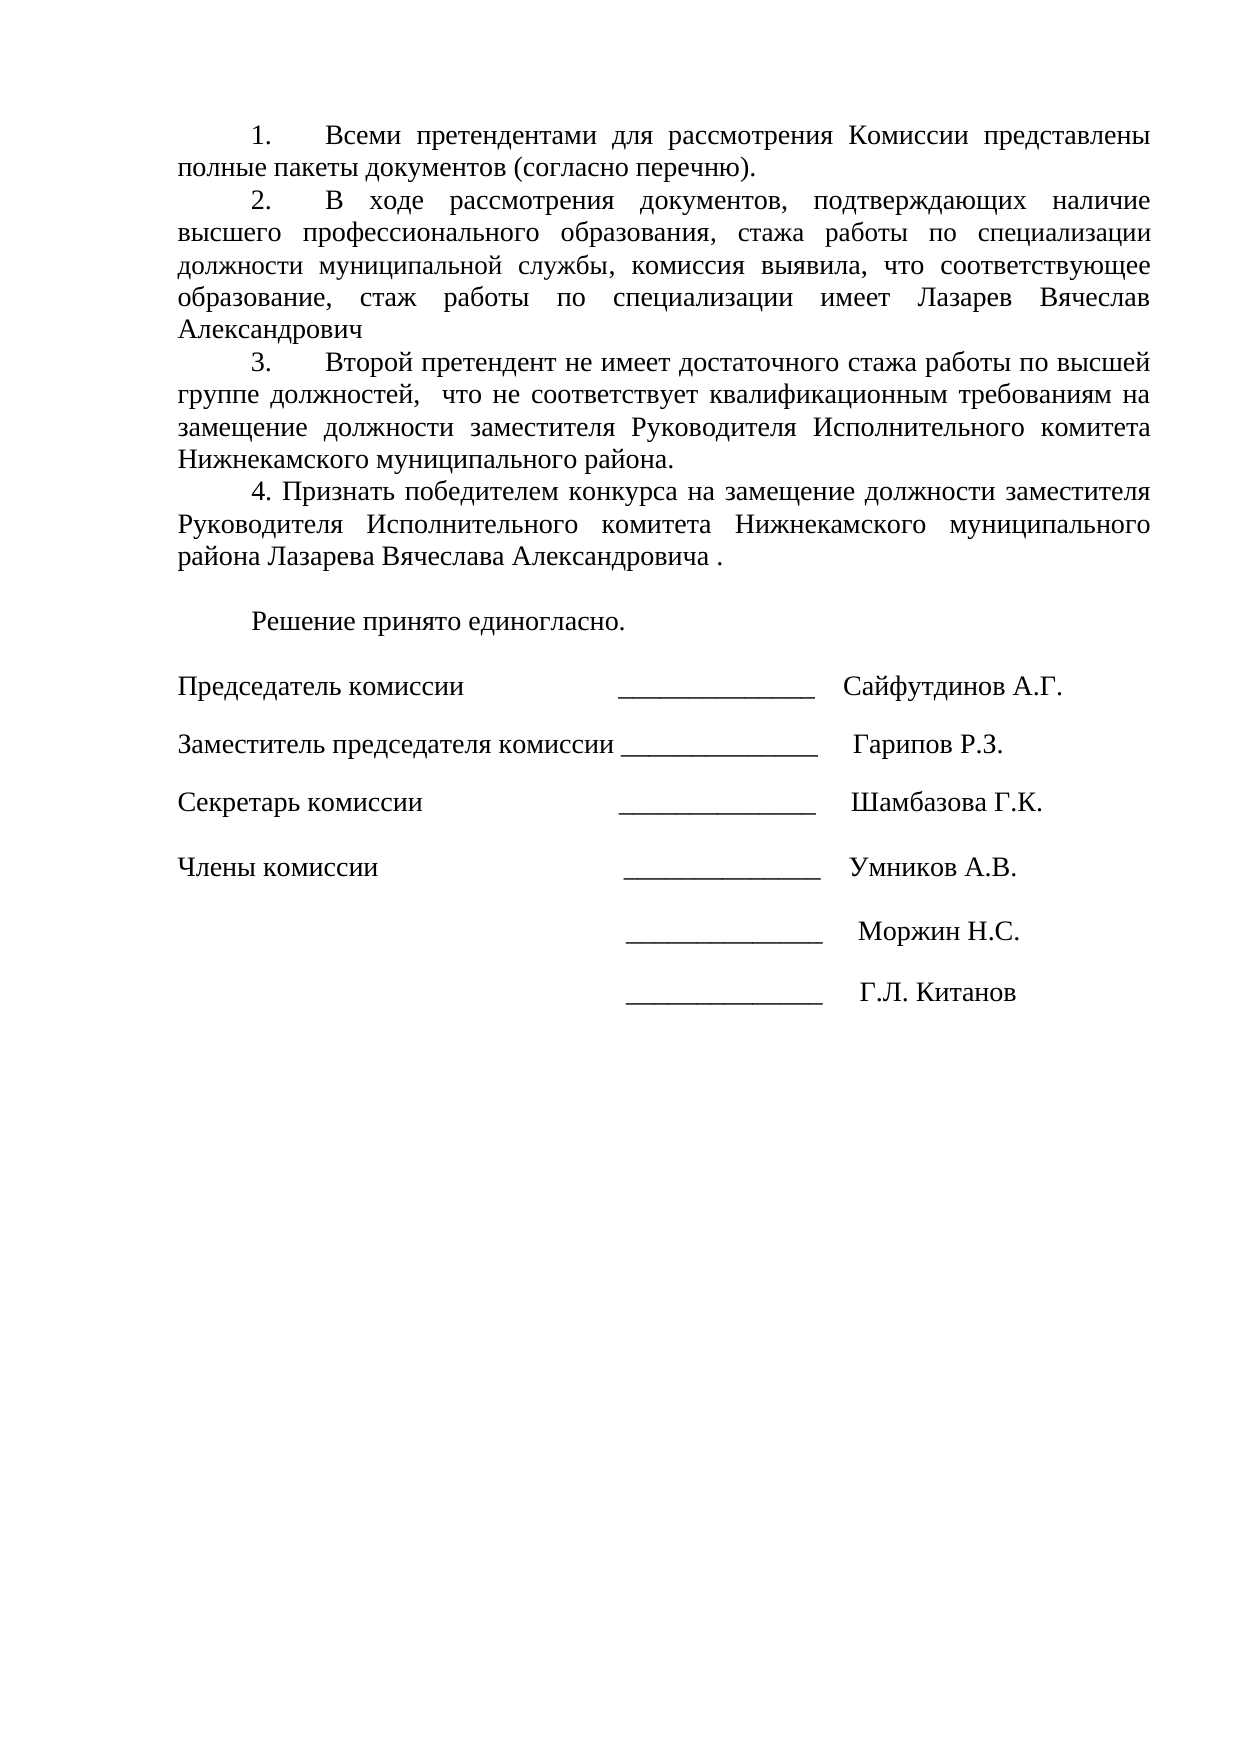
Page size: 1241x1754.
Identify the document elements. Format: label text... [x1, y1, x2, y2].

list 4. Признать победителем конкурса на замещение должности заместителя Руководителя Исполнительного комитета Нижнекамского муниципального района Лазарева Вячеслава Александровича . [177, 474, 1152, 572]
list Секретарь комиссии ______________ Шамбазова Г.К. [177, 785, 1152, 817]
list В ходе рассмотрения документов, подтверждающих наличие высшего профессионального образования, стажа работы по специализации должности муниципальной службы, комиссия выявила, что соответствующее образование, стаж работы по специализации имеет Лазарев Вячеслав Александрович [177, 183, 1152, 345]
list ______________ Моржин Н.С. [177, 914, 1152, 947]
list Решение принято единогласно. [177, 604, 1152, 636]
list Члены комиссии ______________ Умников А.В. [177, 850, 1152, 882]
text Председатель комиссии ______________ Сайфутдинов А.Г. [177, 669, 1152, 701]
text ______________ Г.Л. Китанов [177, 975, 1152, 1007]
list Всеми претендентами для рассмотрения Комиссии представлены полные пакеты документов (согласно перечню). [177, 118, 1152, 183]
text Заместитель председателя комиссии ______________ Гарипов Р.З. [177, 727, 1152, 759]
list Второй претендент не имеет достаточного стажа работы по высшей группе должностей, что не соответствует квалификационным требованиям на замещение должности заместителя Руководителя Исполнительного комитета Нижнекамского муниципального района. [177, 345, 1152, 474]
